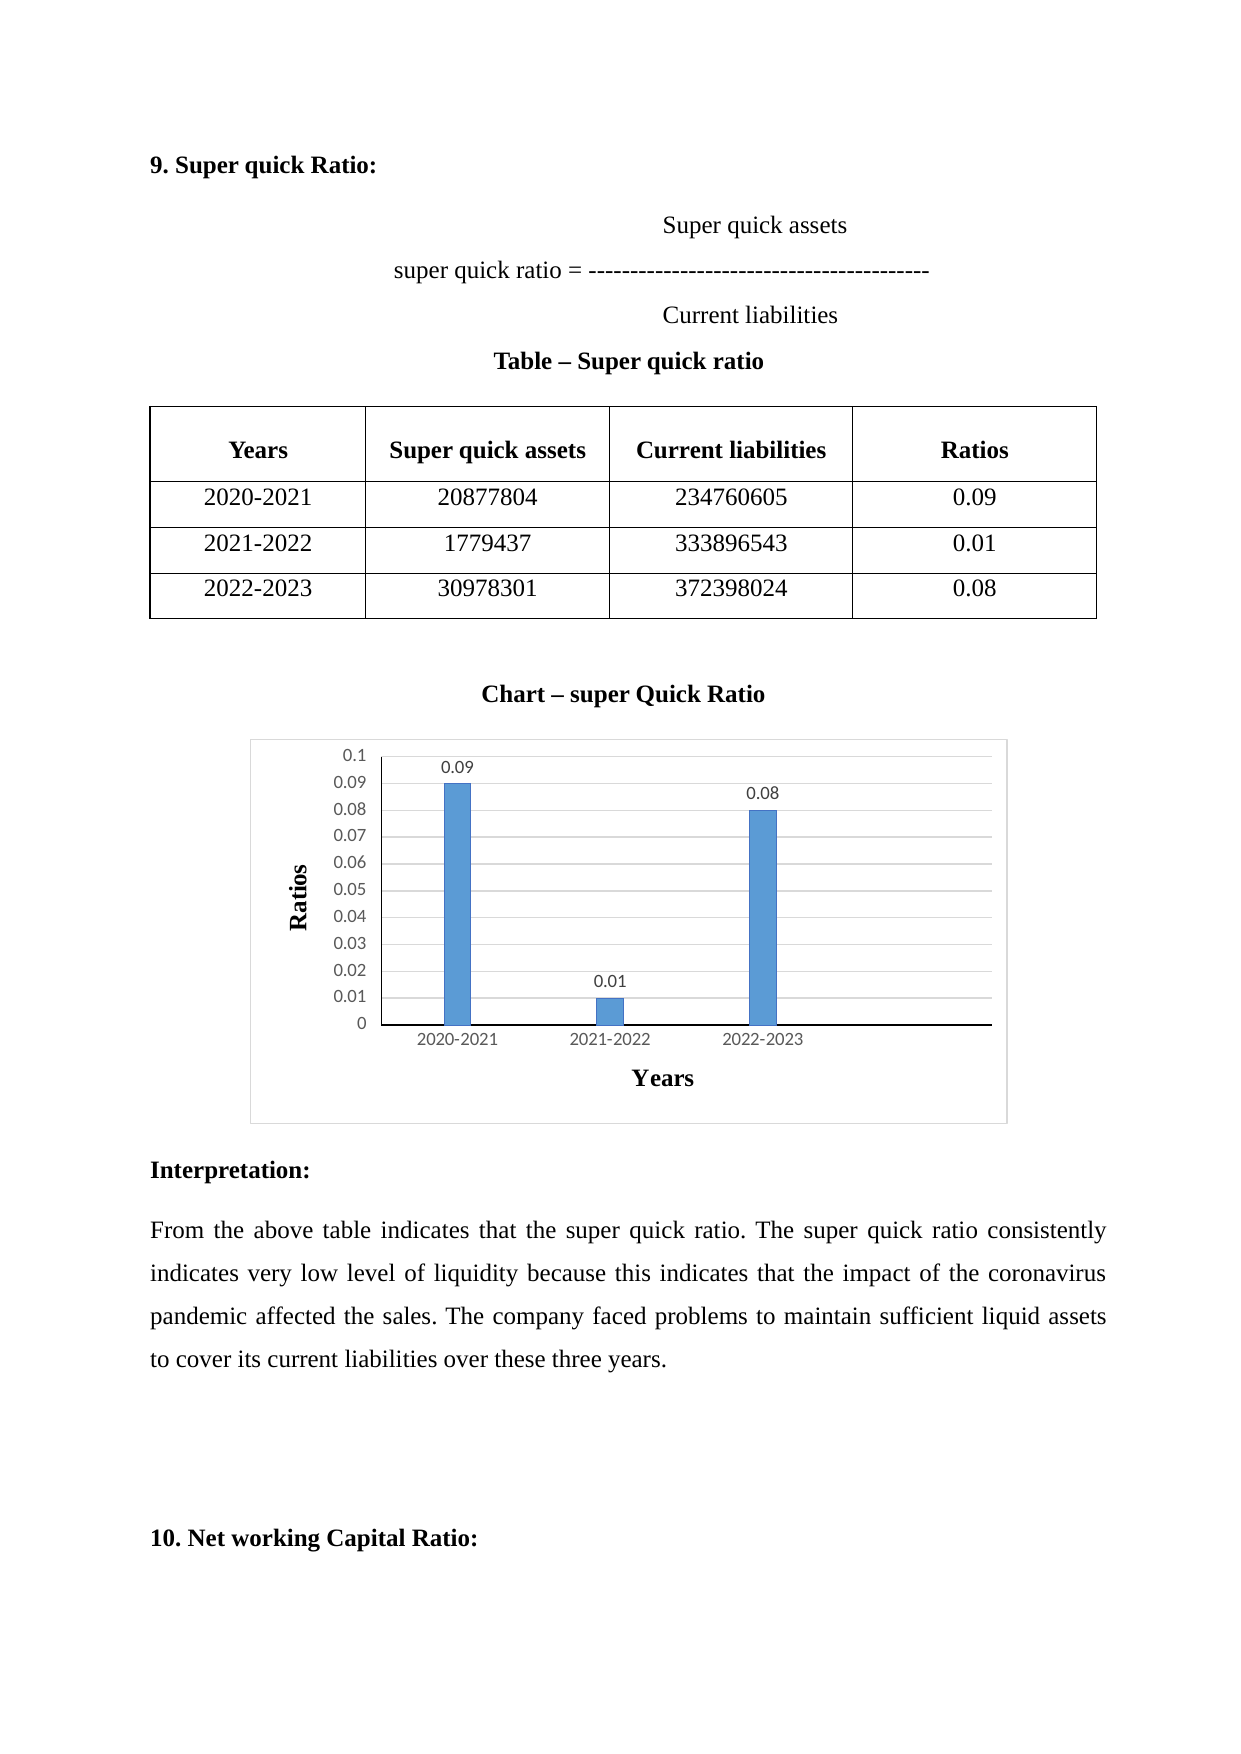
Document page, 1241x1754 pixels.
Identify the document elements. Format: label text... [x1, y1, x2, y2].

table_cell 0.08 [853, 574, 1096, 618]
table_cell 2020-2021 [151, 482, 365, 527]
text super quick ratio = ----------------------------------------- [150, 255, 1107, 284]
table_cell 2021-2022 [151, 528, 365, 572]
text Table – Super quick ratio [150, 346, 1107, 375]
text Chart – super Quick Ratio [150, 679, 1107, 708]
table_cell 2022-2023 [151, 574, 365, 618]
table_cell 333896543 [610, 528, 852, 572]
table_cell 372398024 [610, 574, 852, 618]
text From the above table indicates that the super quick ratio. The super quick ratio consistently indicates very low level of liquidity because this indicates that the impact of the coronavirus pandemic affected the sales. The company faced problems to maintain sufficient liquid assets to cover its current liabilities over these three years. [150, 1215, 1107, 1373]
table_cell 0.09 [853, 482, 1096, 527]
table_cell 1779437 [366, 528, 609, 572]
text Super quick assets [150, 210, 1107, 238]
table_cell 20877804 [366, 482, 609, 527]
table_cell 0.01 [853, 528, 1096, 572]
text Current liabilities [150, 301, 1107, 329]
table_header Ratios [853, 407, 1096, 481]
text 10. Net working Capital Ratio: [150, 1523, 1107, 1552]
table_header Super quick assets [366, 407, 609, 481]
table_header Current liabilities [610, 407, 852, 481]
table_cell 30978301 [366, 574, 609, 618]
text Interpretation: [150, 1155, 1107, 1184]
table_header Years [151, 407, 365, 481]
text 9. Super quick Ratio: [150, 150, 1107, 179]
table_cell 234760605 [610, 482, 852, 527]
